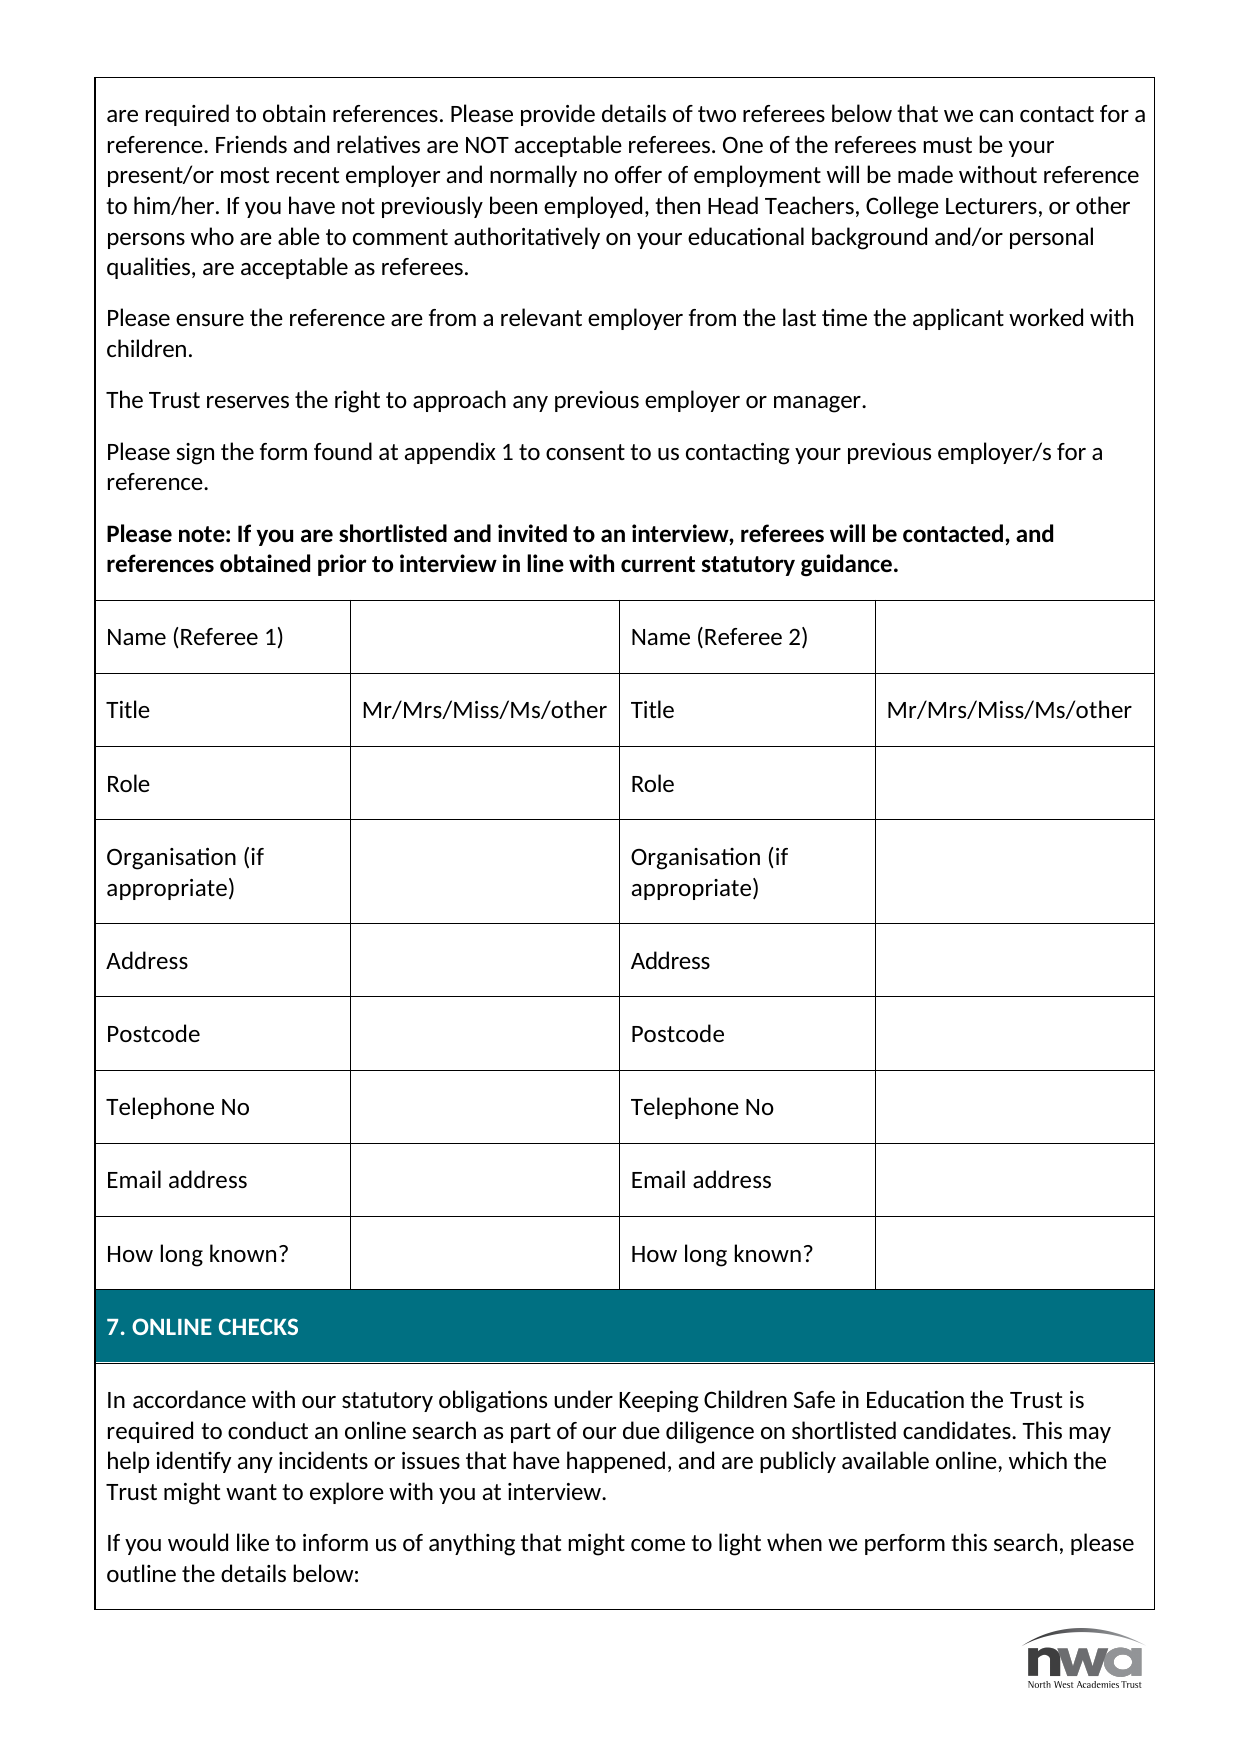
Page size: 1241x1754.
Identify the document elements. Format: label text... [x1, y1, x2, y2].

table_cell [351, 924, 619, 996]
table_cell In accordance with our statutory obligations under Keeping Children Safe in Education the Trust is required to conduct an online search as part of our due diligence on shortlisted candidates. This may help identify any incidents or issues that have happened, and are publicly available online, which the Trust might want to explore with you at interview. If you would like to inform us of anything that might come to light when we perform this search, please outline the details below: [96, 1364, 1154, 1609]
table_cell [351, 747, 619, 819]
table_cell [876, 820, 1154, 923]
table_cell [351, 1071, 619, 1143]
table_cell Title [620, 674, 875, 746]
table_cell [876, 997, 1154, 1069]
table_cell [876, 747, 1154, 819]
table_cell Name (Referee 2) [620, 601, 875, 673]
table_cell Postcode [620, 997, 875, 1069]
table_cell Organisation (if appropriate) [96, 820, 350, 923]
table_cell [876, 1071, 1154, 1143]
table_cell Postcode [96, 997, 350, 1069]
table_cell [351, 820, 619, 923]
table_cell How long known? [96, 1217, 350, 1289]
table_cell Email address [620, 1144, 875, 1216]
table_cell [96, 78, 1154, 599]
table_cell Organisation (if appropriate) [620, 820, 875, 923]
table_cell Address [96, 924, 350, 996]
table_cell Mr/Mrs/Miss/Ms/other [351, 674, 619, 746]
table_cell Role [620, 747, 875, 819]
table_cell [351, 1144, 619, 1216]
table_cell Mr/Mrs/Miss/Ms/other [876, 674, 1154, 746]
table_cell [351, 601, 619, 673]
table_cell Title [96, 674, 350, 746]
table_cell [351, 1217, 619, 1289]
table_cell Email address [96, 1144, 350, 1216]
table_cell 7. ONLINE CHECKS [96, 1290, 1154, 1362]
table_cell [876, 924, 1154, 996]
table_cell Name (Referee 1) [96, 601, 350, 673]
table_cell Telephone No [620, 1071, 875, 1143]
table_cell [876, 1217, 1154, 1289]
table_cell Role [96, 747, 350, 819]
table_cell Address [620, 924, 875, 996]
table_cell How long known? [620, 1217, 875, 1289]
table_cell [351, 997, 619, 1069]
table_cell Telephone No [96, 1071, 350, 1143]
table_cell [876, 601, 1154, 673]
table_cell [876, 1144, 1154, 1216]
